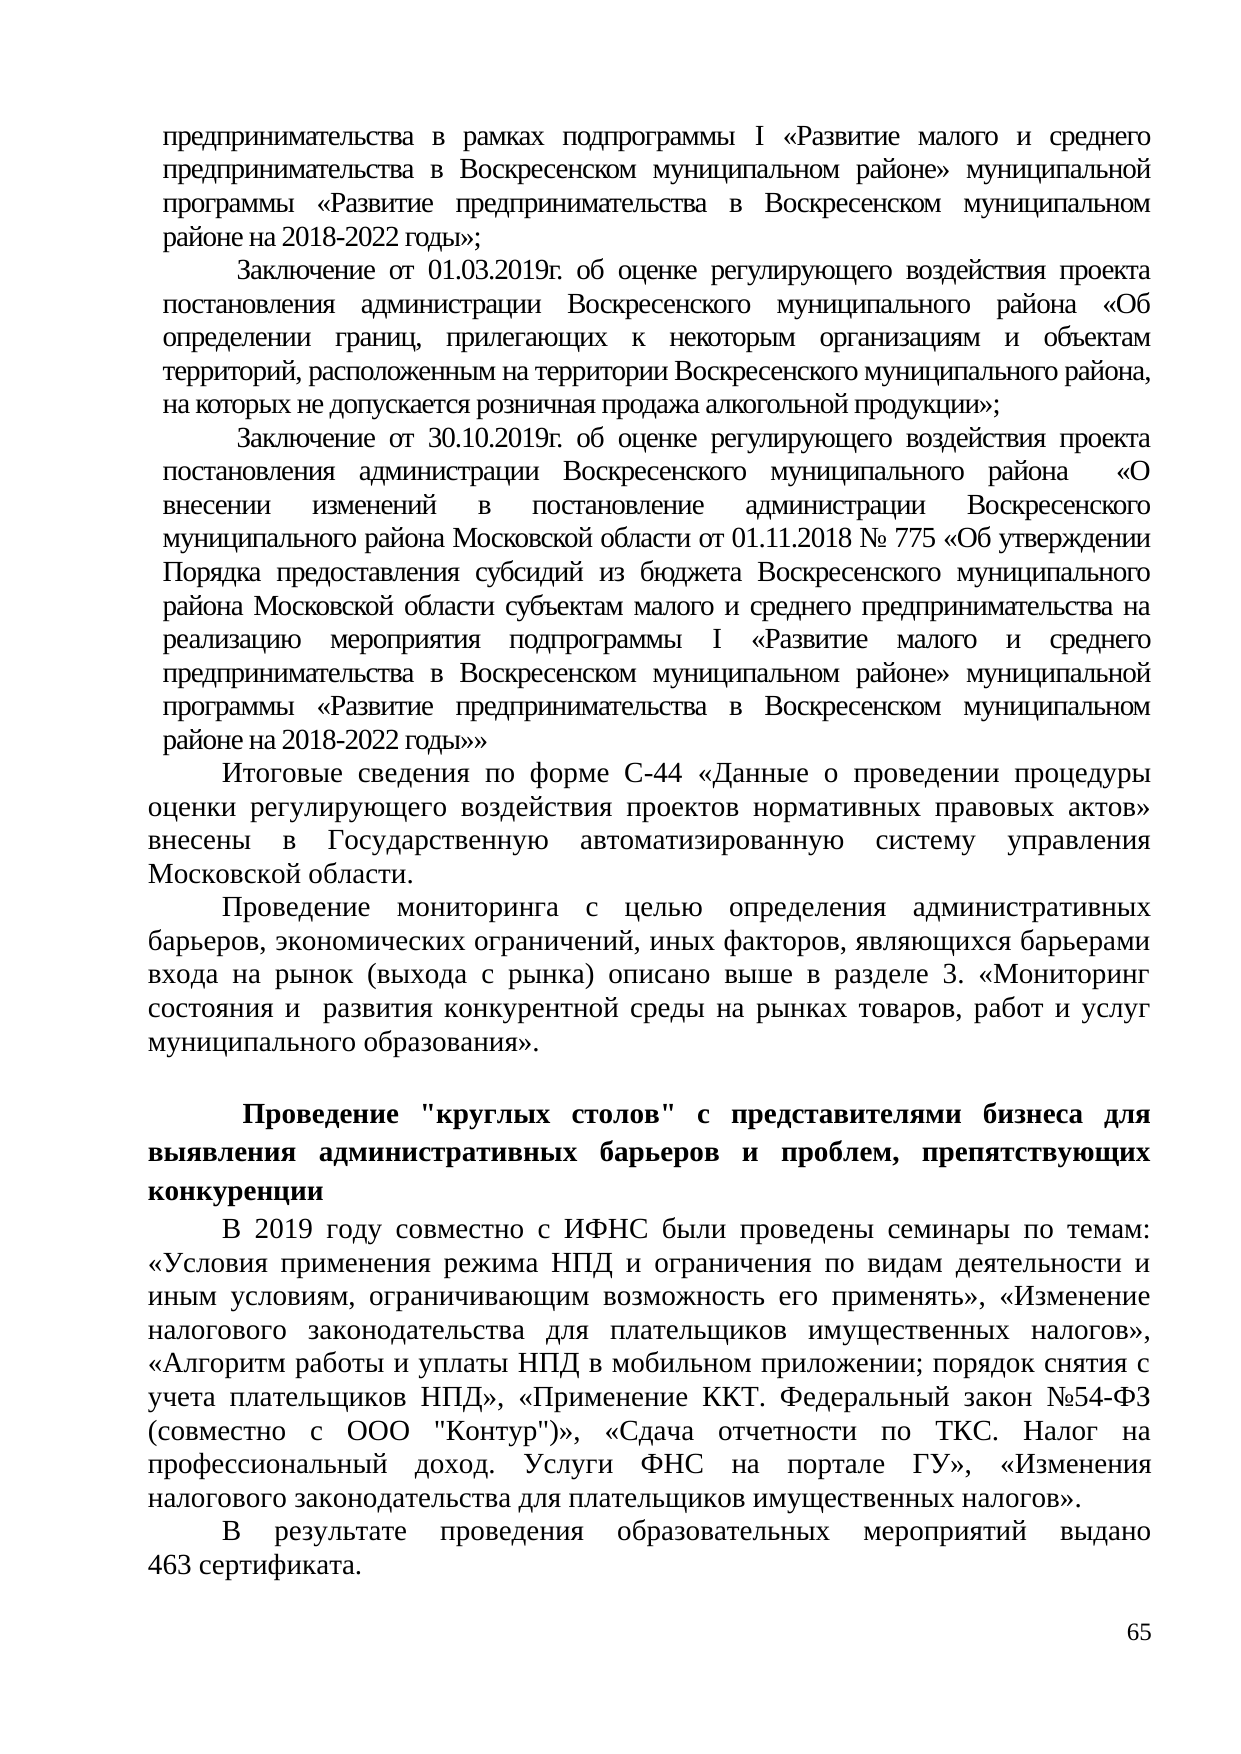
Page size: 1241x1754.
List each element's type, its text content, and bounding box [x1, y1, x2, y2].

title Заключение от 30.10.2019г. об оценке регулирующего воздействия проекта постановления администрации Воскресенского муниципального района «О внесении изменений в постановление администрации Воскресенского муниципального района Московской области от 01.11.2018 № 775 «Об утверждении Порядка предоставления субсидий из бюджета Воскресенского муниципального района Московской области субъектам малого и среднего предпринимательства на реализацию мероприятия подпрограммы I «Развитие малого и среднего предпринимательства в Воскресенском муниципальном районе» муниципальной программы «Развитие предпринимательства в Воскресенском муниципальном районе на 2018-2022 годы»» [162, 420, 1152, 755]
text Итоговые сведения по форме С-44 «Данные о проведении процедуры оценки регулирующего воздействия проектов нормативных правовых актов» внесены в Государственную автоматизированную систему управления Московской области. [148, 755, 1152, 889]
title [162, 118, 1152, 252]
text В результате проведения образовательных мероприятий выдано 463 сертификата. [148, 1513, 1152, 1580]
text Проведение "круглых столов" с представителями бизнеса для выявления административных барьеров и проблем, препятствующих конкуренции [148, 1168, 1152, 1206]
text Проведение "круглых столов" с представителями бизнеса для выявления административных барьеров и проблем, препятствующих конкуренции [148, 1096, 1152, 1134]
text В 2019 году совместно с ИФНС были проведены семинары по темам: «Условия применения режима НПД и ограничения по видам деятельности и иным условиям, ограничивающим возможность его применять», «Изменение налогового законодательства для плательщиков имущественных налогов», «Алгоритм работы и уплаты НПД в мобильном приложении; порядок снятия с учета плательщиков НПД», «Применение ККТ. Федеральный закон №54-ФЗ (совместно с ООО "Контур")», «Сдача отчетности по ТКС. Налог на профессиональный доход. Услуги ФНС на портале ГУ», «Изменения налогового законодательства для плательщиков имущественных налогов». [148, 1211, 1152, 1513]
title Заключение от 01.03.2019г. об оценке регулирующего воздействия проекта постановления администрации Воскресенского муниципального района «Об определении границ, прилегающих к некоторым организациям и объектам территорий, расположенным на территории Воскресенского муниципального района, на которых не допускается розничная продажа алкогольной продукции»; [162, 252, 1152, 420]
text Проведение мониторинга с целью определения административных барьеров, экономических ограничений, иных факторов, являющихся барьерами входа на рынок (выхода с рынка) описано выше в разделе 3. «Мониторинг состояния и развития конкурентной среды на рынках товаров, работ и услуг муниципального образования». [148, 889, 1152, 1057]
